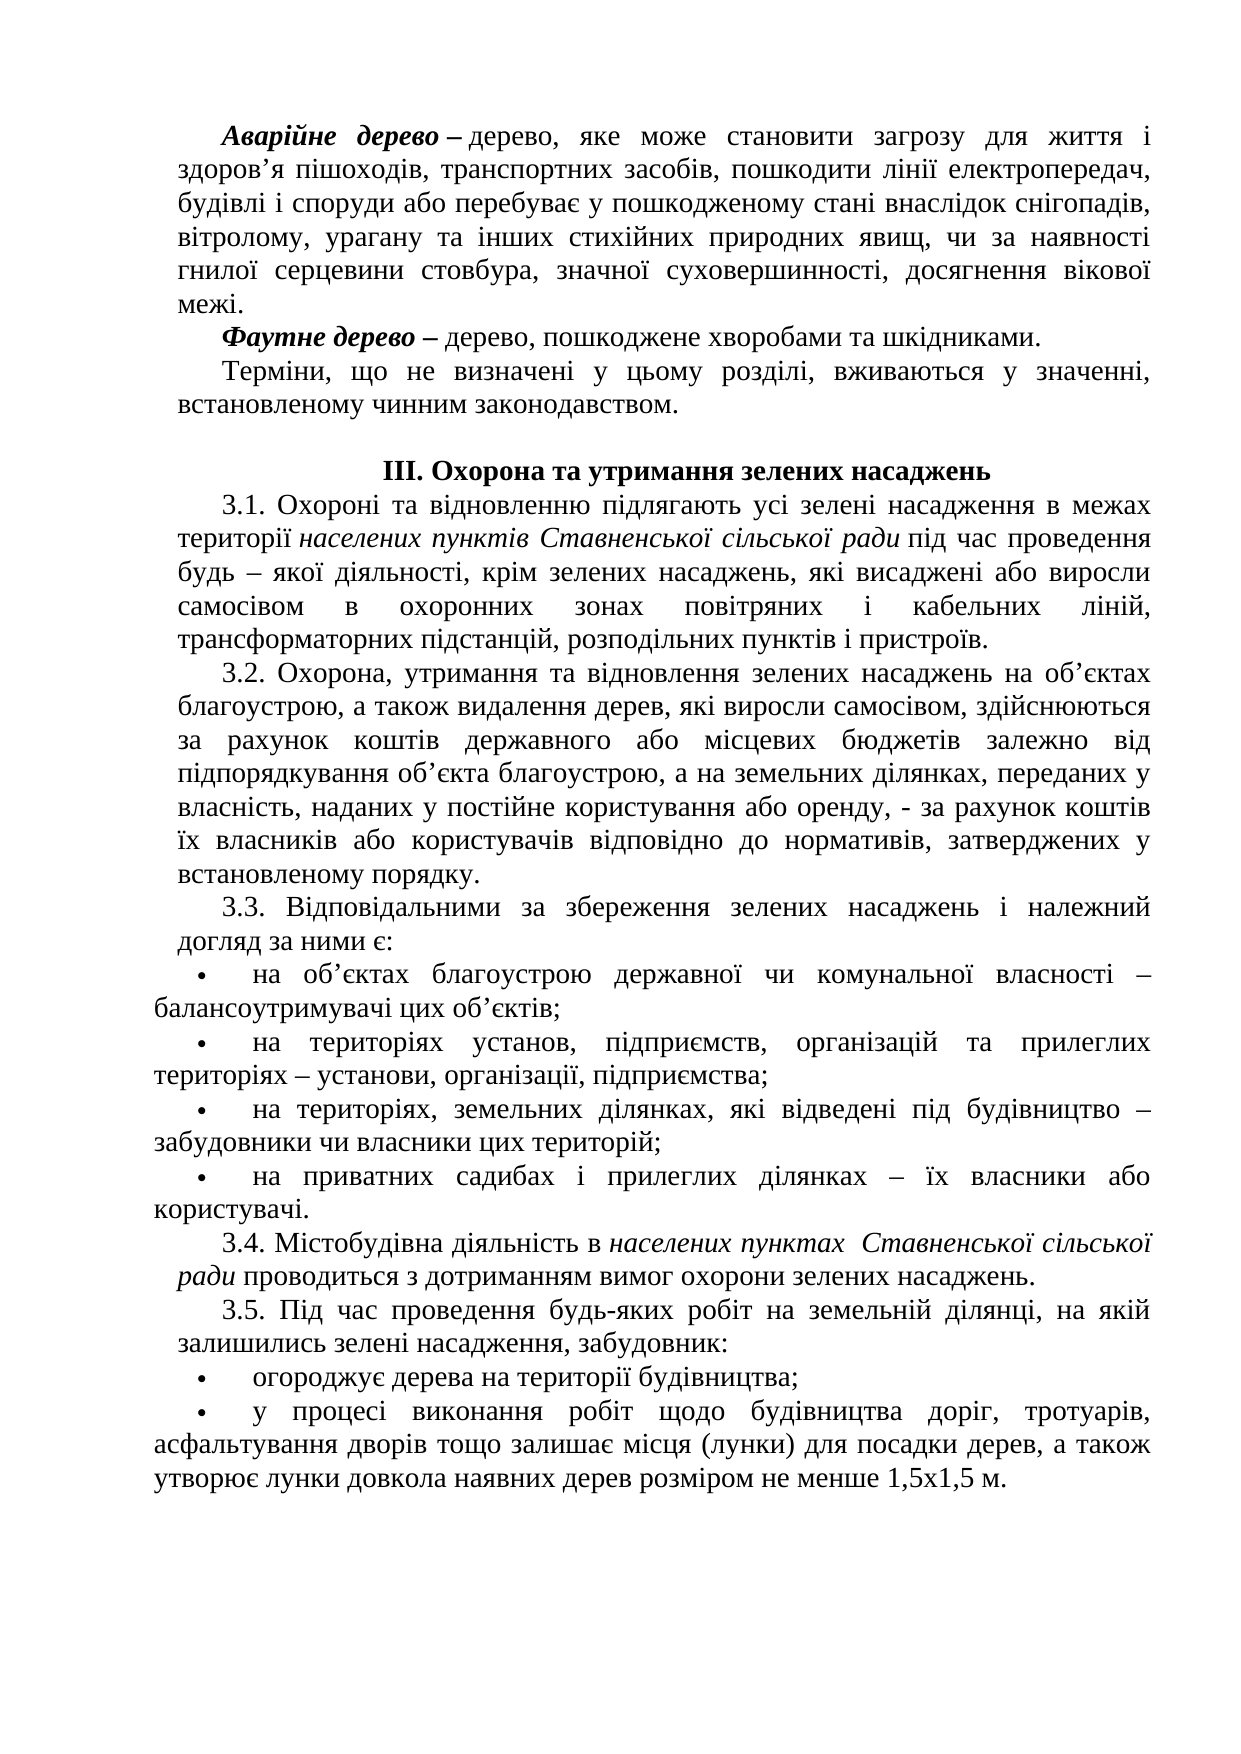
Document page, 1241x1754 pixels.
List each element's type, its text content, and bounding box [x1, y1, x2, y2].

text 3.4. Містобудівна діяльність в населених пунктах Ставненської сільської ради проводиться з дотриманням вимог охорони зелених насаджень. [177, 1225, 1152, 1292]
list у процесі виконання робіт щодо будівництва доріг, тротуарів, асфальтування дворів тощо залишає місця (лунки) для посадки дерев, а також утворює лунки довкола наявних дерев розміром не менше 1,5х1,5 м. [154, 1393, 1152, 1493]
text 3.5. Під час проведення будь-яких робіт на земельній ділянці, на якій залишились зелені насадження, забудовник: [177, 1292, 1152, 1359]
list на об’єктах благоустрою державної чи комунальної власності – балансоутримувачі цих об’єктів; [154, 957, 1152, 1024]
text Аварійне дерево – дерево, яке може становити загрозу для життя і здоров’я пішоходів, транспортних засобів, пошкодити лінії електропередач, будівлі і споруди або перебуває у пошкодженому стані внаслідок снігопадів, вітролому, урагану та інших стихійних природних явищ, чи за наявності гнилої серцевини стовбура, значної суховершинності, досягнення вікової межі. [177, 118, 1152, 319]
list на приватних садибах і прилеглих ділянках – їх власники або користувачі. [154, 1158, 1152, 1225]
text Терміни, що не визначені у цьому розділі, вживаються у значенні, встановленому чинним законодавством. [177, 353, 1152, 420]
text 3.3. Відповідальними за збереження зелених насаджень і належний догляд за ними є: [177, 889, 1152, 957]
list на територіях, земельних ділянках, які відведені під будівництво – забудовники чи власники цих територій; [154, 1091, 1152, 1158]
list на територіях установ, підприємств, організацій та прилеглих територіях – установи, організації, підприємства; [154, 1024, 1152, 1091]
text 3.1. Охороні та відновленню підлягають усі зелені насадження в межах території населених пунктів Ставненської сільської ради під час проведення будь – якої діяльності, крім зелених насаджень, які висаджені або виросли самосівом в охоронних зонах повітряних і кабельних ліній, трансформаторних підстанцій, розподільних пунктів і пристроїв. [177, 487, 1152, 655]
text 3.2. Охорона, утримання та відновлення зелених насаджень на об’єктах благоустрою, а також видалення дерев, які виросли самосівом, здійснюються за рахунок коштів державного або місцевих бюджетів залежно від підпорядкування об’єкта благоустрою, а на земельних ділянках, переданих у власність, наданих у постійне користування або оренду, - за рахунок коштів їх власників або користувачів відповідно до нормативів, затверджених у встановленому порядку. [177, 655, 1152, 889]
text ІІІ. Охорона та утримання зелених насаджень [177, 453, 1152, 487]
list огороджує дерева на території будівництва; [154, 1359, 1152, 1393]
text Фаутне дерево – дерево, пошкоджене хворобами та шкідниками. [177, 319, 1152, 353]
